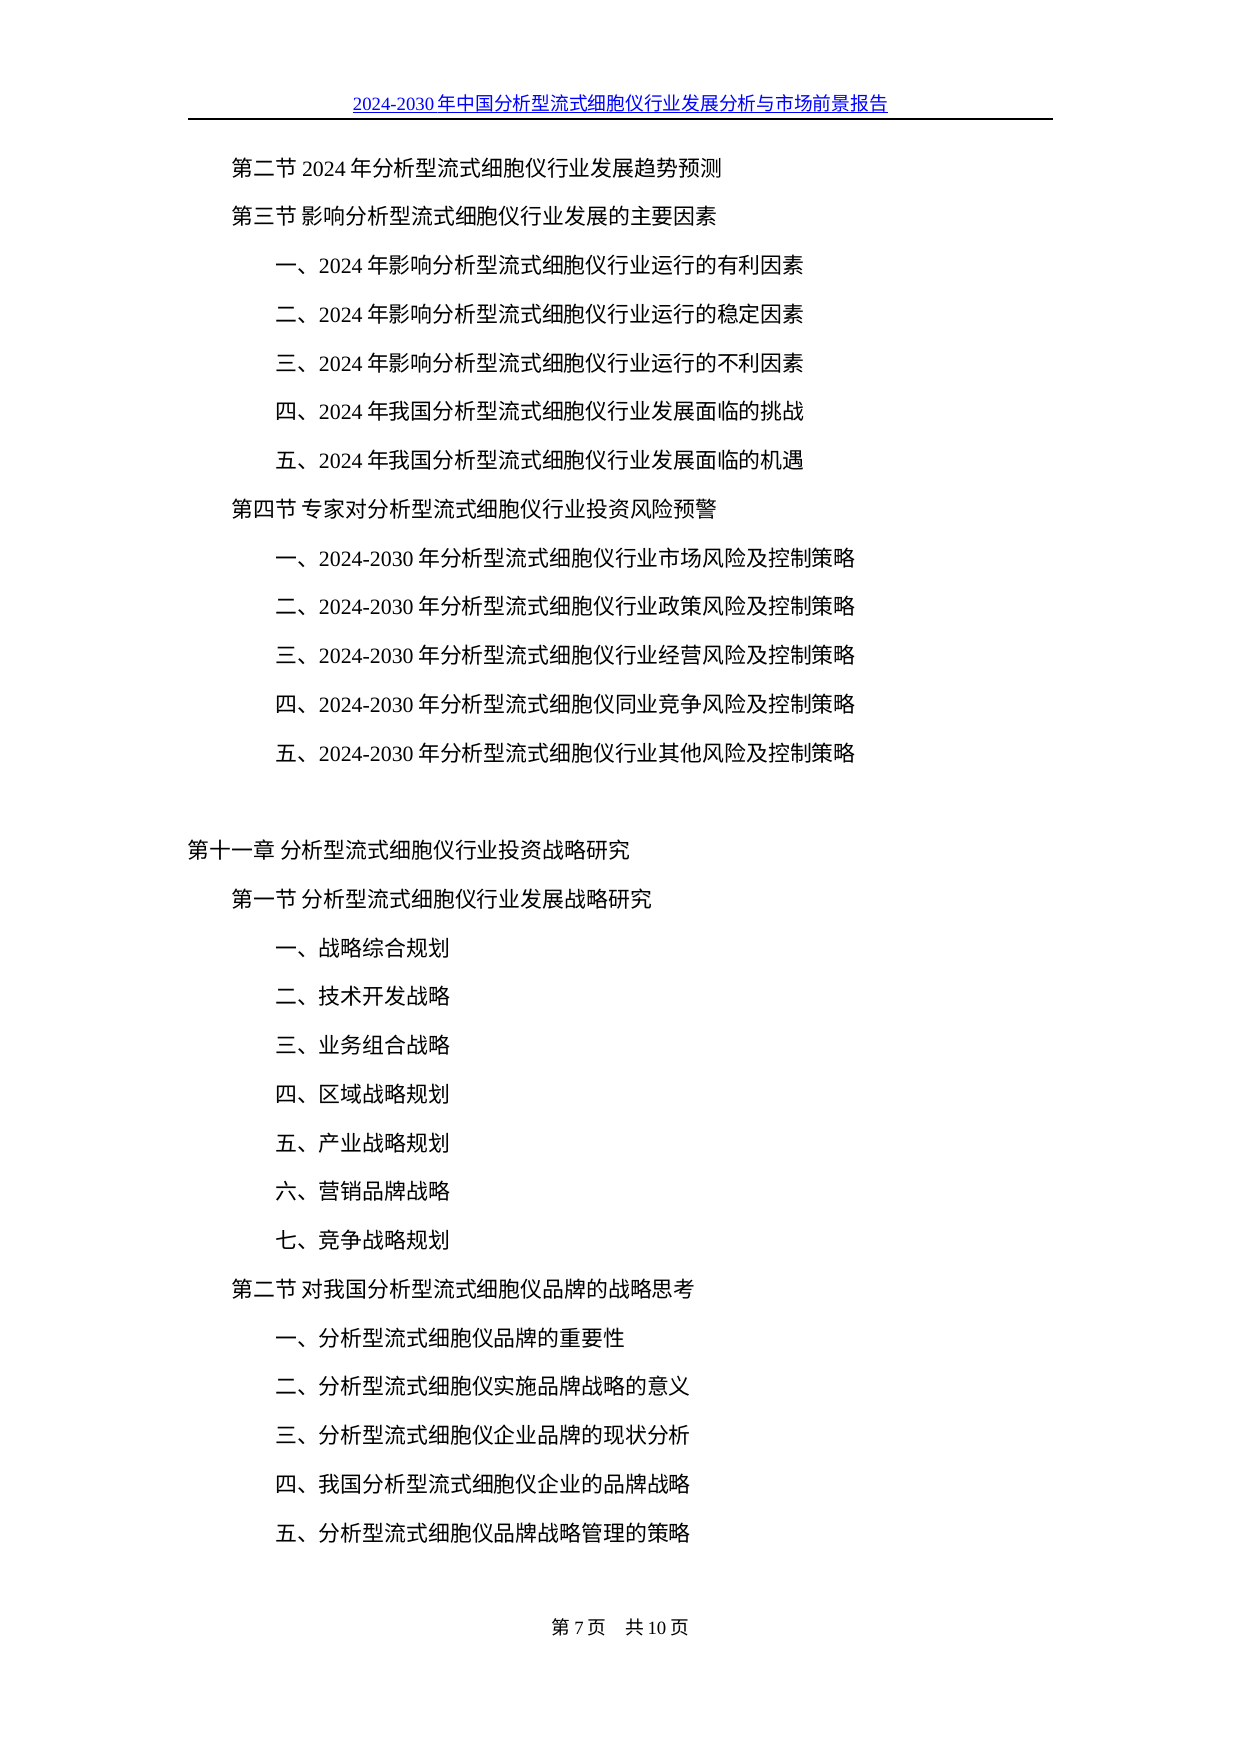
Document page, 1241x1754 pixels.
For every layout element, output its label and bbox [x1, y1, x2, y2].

text [187, 150, 1053, 1548]
